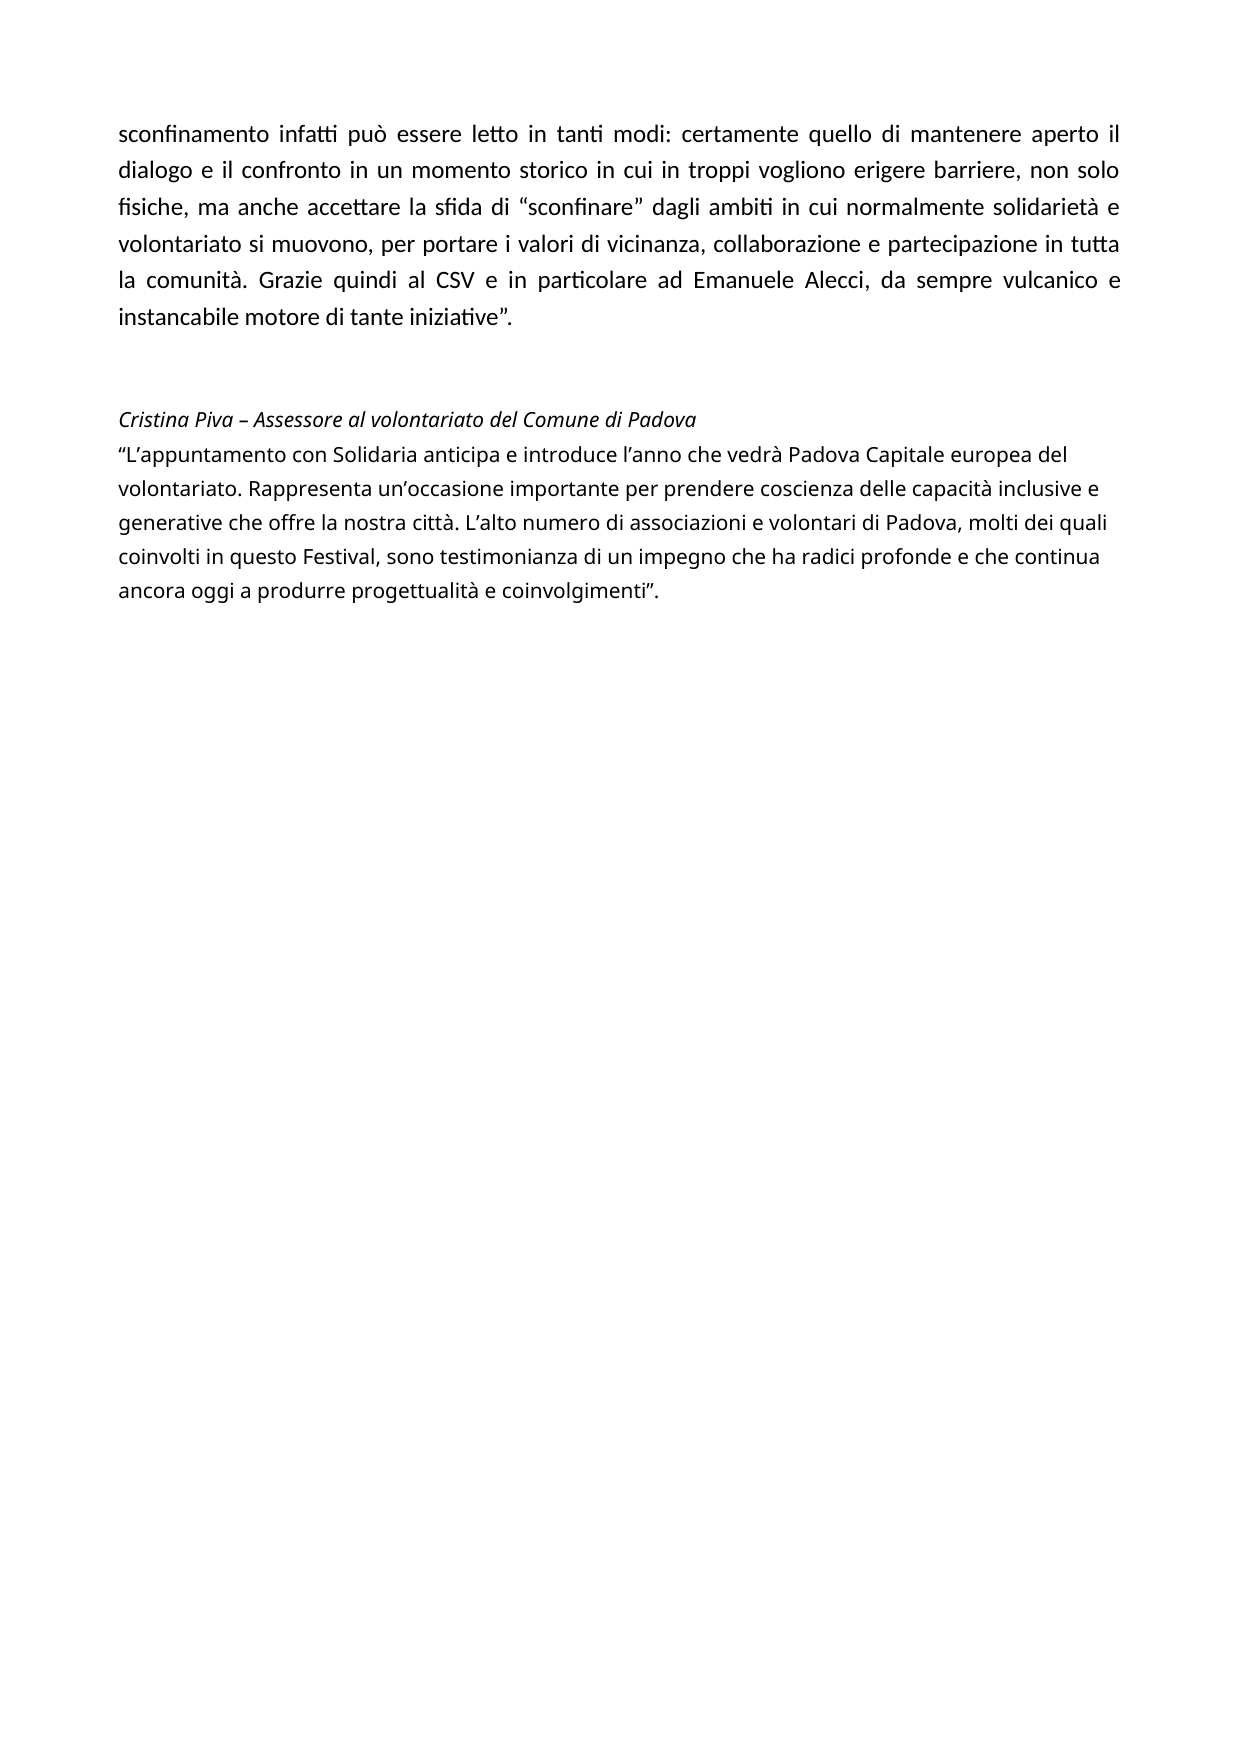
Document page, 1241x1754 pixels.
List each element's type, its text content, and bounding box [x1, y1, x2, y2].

text “L’appuntamento con Solidaria anticipa e introduce l’anno che vedrà Padova Capitale europea del volontariato. Rappresenta un’occasione importante per prendere coscienza delle capacità inclusive e generative che offre la nostra città. L’alto numero di associazioni e volontari di Padova, molti dei quali coinvolti in questo Festival, sono testimonianza di un impegno che ha radici profonde e che continua ancora oggi a produrre progettualità e coinvolgimenti”. [118, 440, 1122, 604]
text Cristina Piva – Assessore al volontariato del Comune di Padova [118, 406, 1122, 434]
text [118, 118, 1122, 331]
